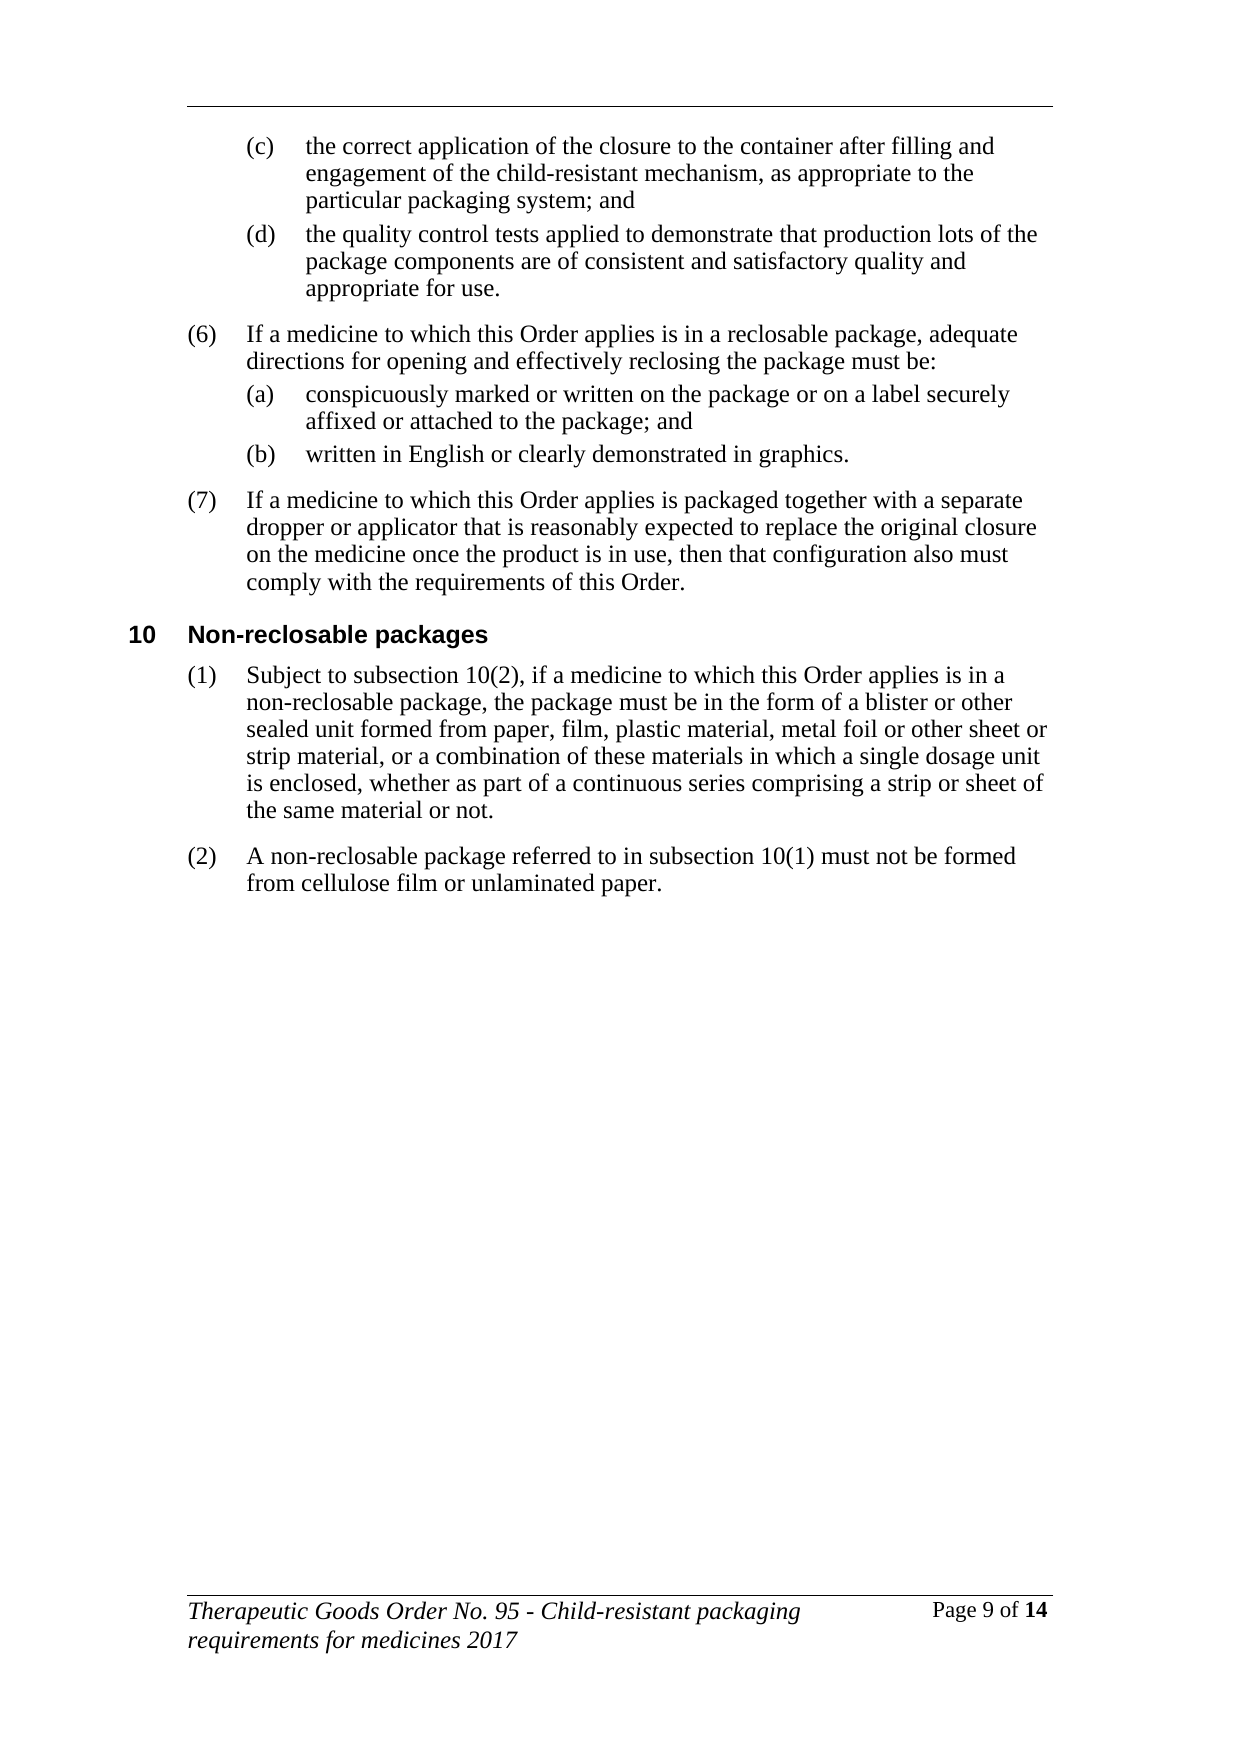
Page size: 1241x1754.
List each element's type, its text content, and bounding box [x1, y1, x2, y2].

text (1) Subject to subsection 10(2), if a medicine to which this Order applies is in a non-reclosable package, the package must be in the form of a blister or other sealed unit formed from paper, film, plastic material, metal foil or other sheet or strip material, or a combination of these materials in which a single dosage unit is enclosed, whether as part of a continuous series comprising a strip or sheet of the same material or not. [187, 662, 1053, 824]
subtitle 10 Non-reclosable packages [128, 620, 1053, 649]
text (6) If a medicine to which this Order applies is in a reclosable package, adequate directions for opening and effectively reclosing the package must be: [187, 320, 1053, 374]
list the quality control tests applied to demonstrate that production lots of the package components are of consistent and satisfactory quality and appropriate for use. [246, 220, 1053, 302]
text (2) A non-reclosable package referred to in subsection 10(1) must not be formed from cellulose film or unlaminated paper. [187, 843, 1053, 897]
list the correct application of the closure to the container after filling and engagement of the child-resistant mechanism, as appropriate to the particular packaging system; and [246, 133, 1053, 214]
text (7) If a medicine to which this Order applies is packaged together with a separate dropper or applicator that is reasonably expected to replace the original closure on the medicine once the product is in use, then that configuration also must comply with the requirements of this Order. [187, 487, 1053, 595]
list conspicuously marked or written on the package or on a label securely affixed or attached to the package; and [246, 381, 1053, 435]
list written in English or clearly demonstrated in graphics. [246, 441, 1053, 468]
